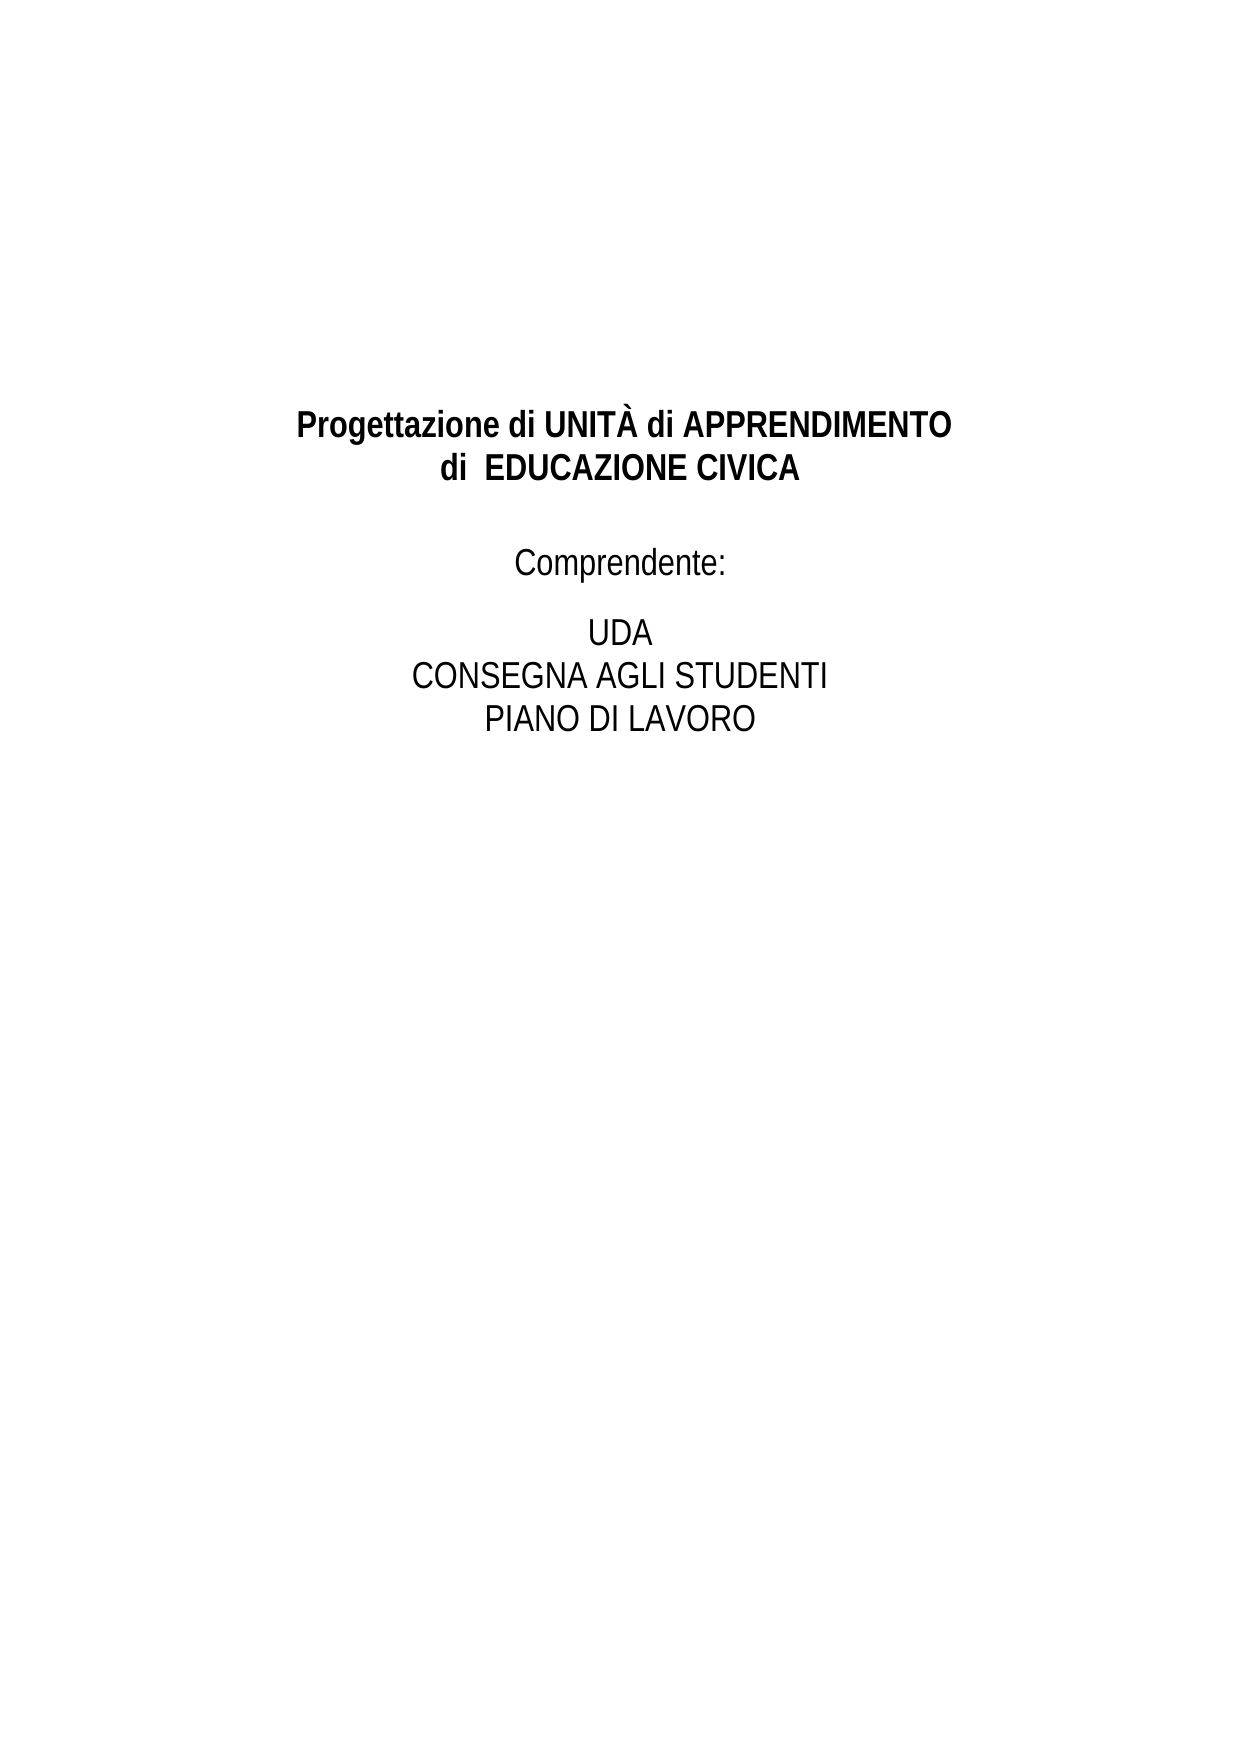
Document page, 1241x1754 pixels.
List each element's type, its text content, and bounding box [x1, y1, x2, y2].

text Progettazione di UNITÀ di APPRENDIMENTO [118, 402, 1122, 445]
text di EDUCAZIONE CIVICA [118, 445, 1122, 488]
text CONSEGNA AGLI STUDENTI [118, 653, 1122, 696]
text Comprendente: [118, 541, 1122, 584]
text PIANO DI LAVORO [118, 696, 1122, 739]
text UDA [118, 610, 1122, 653]
